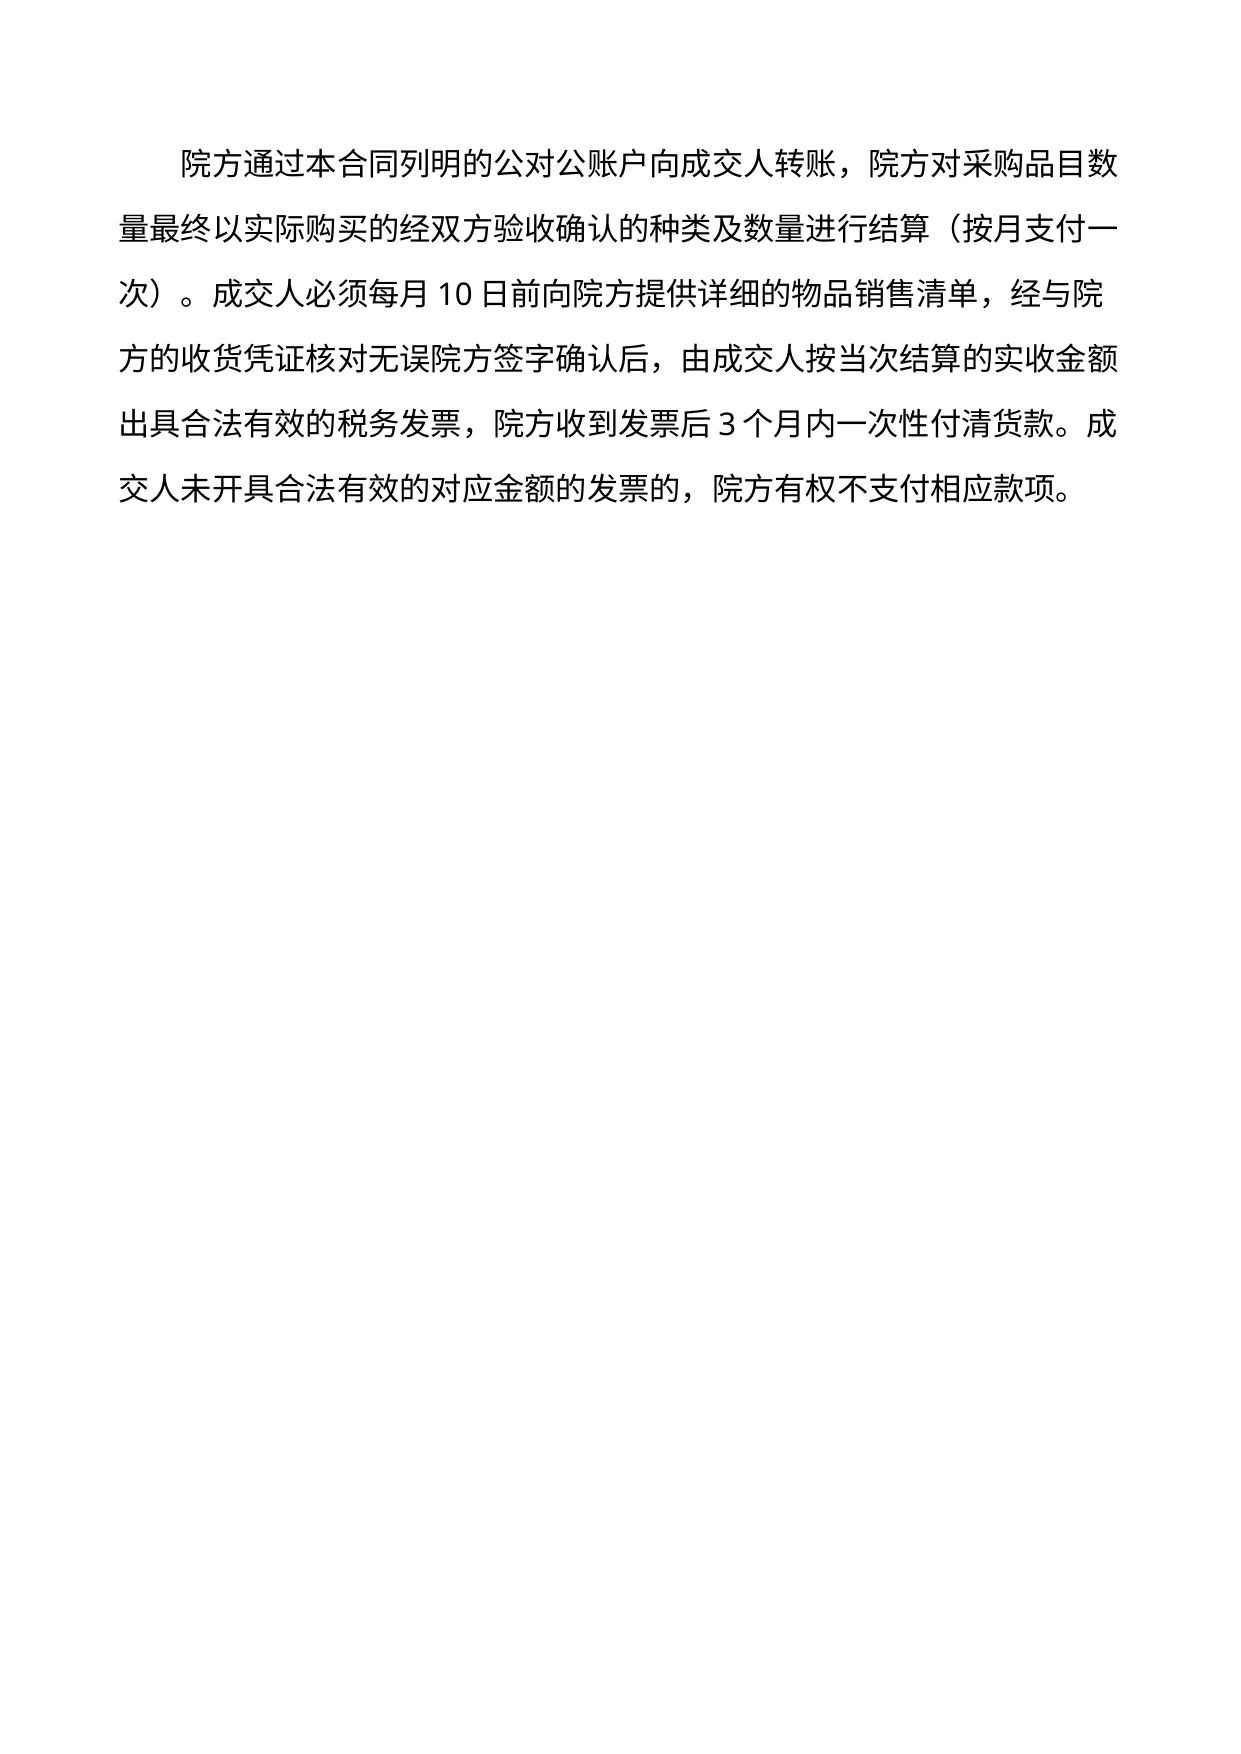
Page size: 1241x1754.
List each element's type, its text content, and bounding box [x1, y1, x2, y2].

list 院方通过本合同列明的公对公账户向成交人转账，院方对采购品目数量最终以实际购买的经双方验收确认的种类及数量进行结算（按月支付一次）。成交人必须每月10日前向院方提供详细的物品销售清单，经与院方的收货凭证核对无误院方签字确认后，由成交人按当次结算的实收金额出具合法有效的税务发票，院方收到发票后3个月内一次性付清货款。成交人未开具合法有效的对应金额的发票的，院方有权不支付相应款项。 [118, 129, 1122, 519]
